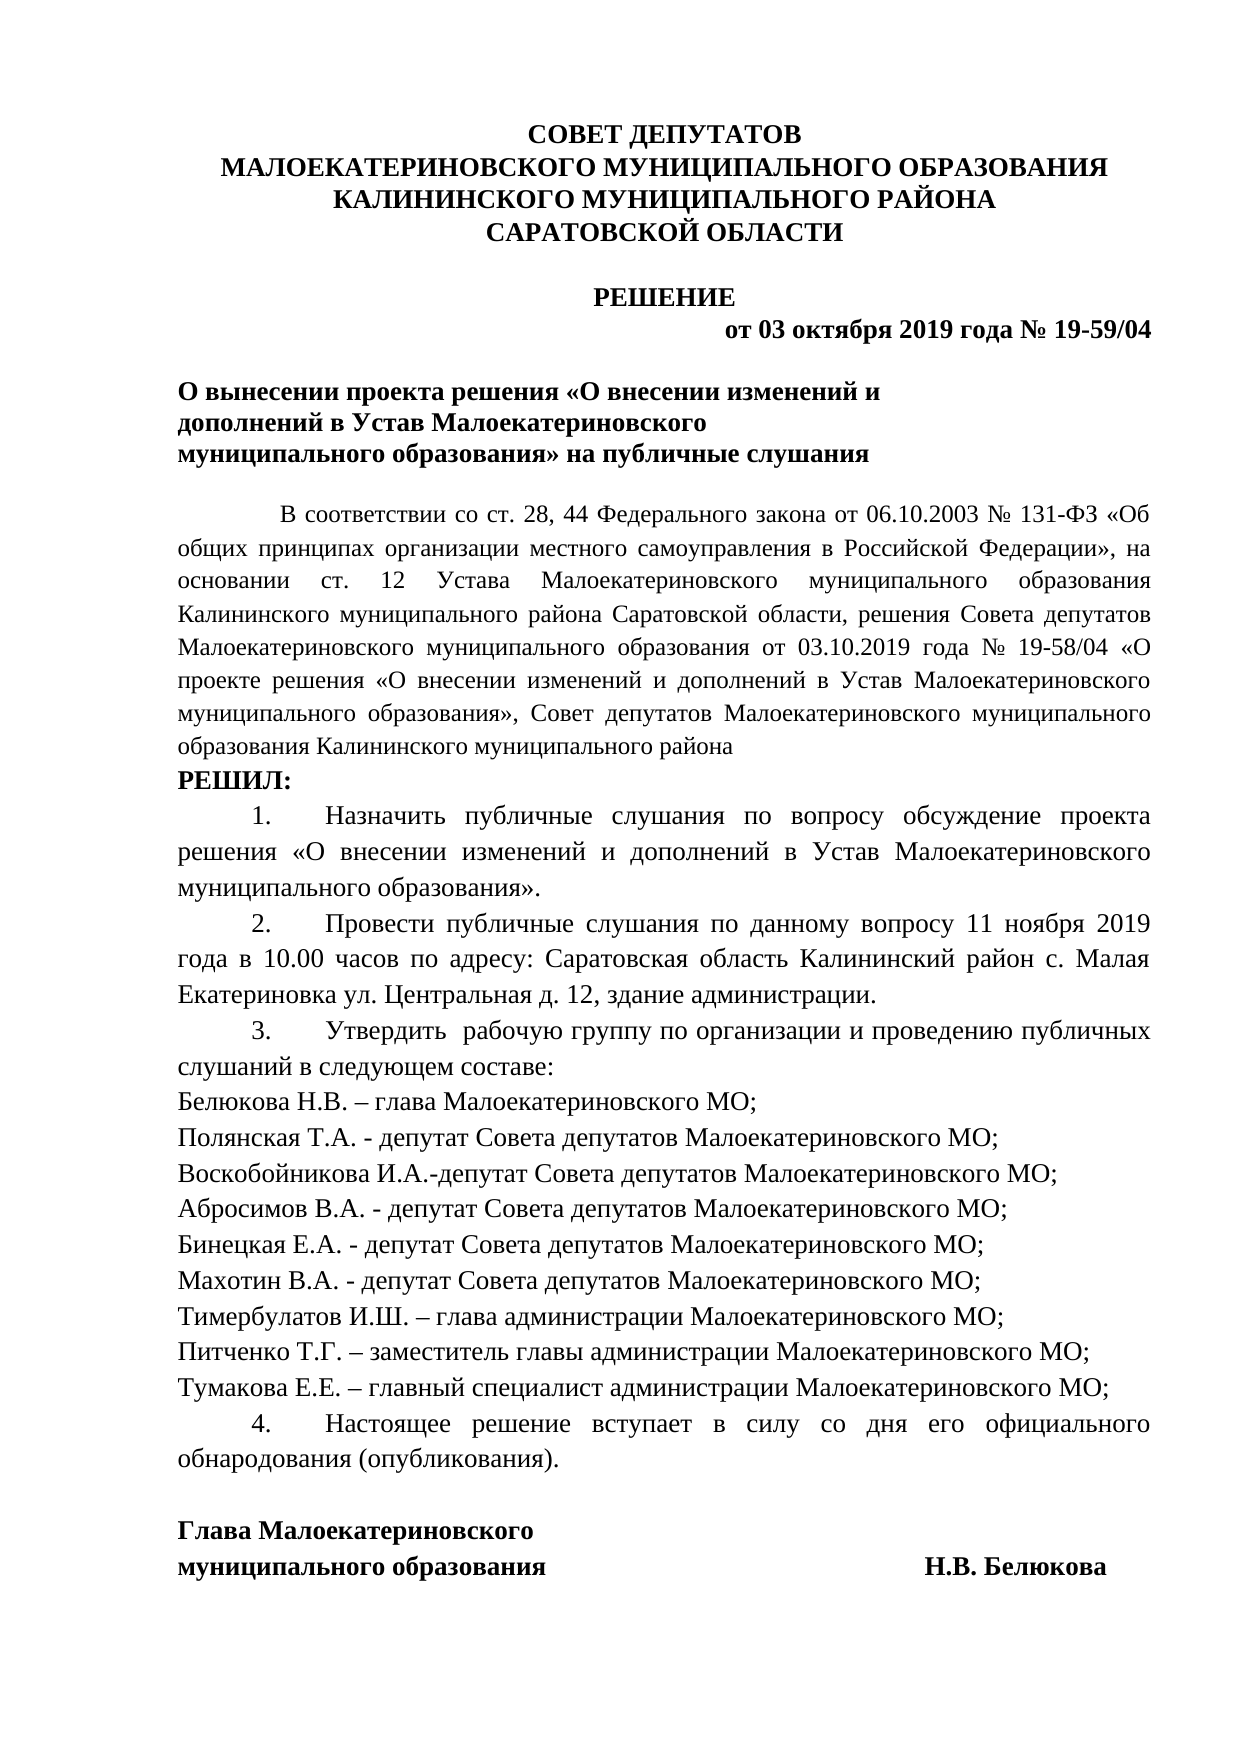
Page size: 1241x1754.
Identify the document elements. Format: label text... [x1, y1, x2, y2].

list Утвердить рабочую группу по организации и проведению публичных слушаний в следующем составе: [177, 1014, 1152, 1081]
text В соответствии со ст. 28, 44 Федерального закона от 06.10.2003 № 131-ФЗ «Об общих принципах организации местного самоуправления в Российской Федерации», на основании ст. 12 Устава Малоекатериновского муниципального образования Калининского муниципального района Саратовской области, решения Совета депутатов Малоекатериновского муниципального образования от 03.10.2019 года № 19-58/04 «О проекте решения «О внесении изменений и дополнений в Устав Малоекатериновского муниципального образования», Совет депутатов Малоекатериновского муниципального образования Калининского муниципального района [177, 499, 1152, 759]
text от 03 октября 2019 года № 19-59/04 [177, 313, 1152, 344]
text Бинецкая Е.А. - депутат Совета депутатов Малоекатериновского МО; [177, 1228, 1152, 1259]
text муниципального образования Н.В. Белюкова [177, 1550, 1152, 1581]
text Тумакова Е.Е. – главный специалист администрации Малоекатериновского МО; [177, 1371, 1152, 1402]
list Настоящее решение вступает в силу со дня его официального обнародования (опубликования). [177, 1407, 1152, 1474]
text САРАТОВСКОЙ ОБЛАСТИ [177, 216, 1152, 247]
text Белюкова Н.В. – глава Малоекатериновского МО; [177, 1085, 1152, 1116]
text Глава Малоекатериновского [177, 1514, 1152, 1545]
text О вынесении проекта решения «О внесении изменений и [177, 375, 1152, 406]
text РЕШЕНИЕ [177, 282, 1152, 313]
text Питченко Т.Г. – заместитель главы администрации Малоекатериновского МО; [177, 1335, 1152, 1367]
text Тимербулатов И.Ш. – глава администрации Малоекатериновского МО; [177, 1300, 1152, 1331]
text муниципального образования» на публичные слушания [177, 437, 1152, 468]
list Назначить публичные слушания по вопросу обсуждение проекта решения «О внесении изменений и дополнений в Устав Малоекатериновского муниципального образования». [177, 799, 1152, 902]
text СОВЕТ ДЕПУТАТОВ [177, 118, 1152, 149]
text Воскобойникова И.А.-депутат Совета депутатов Малоекатериновского МО; [177, 1157, 1152, 1188]
text дополнений в Устав Малоекатериновского [177, 406, 1152, 437]
text РЕШИЛ: [177, 764, 1152, 795]
text Махотин В.А. - депутат Совета депутатов Малоекатериновского МО; [177, 1264, 1152, 1295]
list Провести публичные слушания по данному вопросу 11 ноября 2019 года в 10.00 часов по адресу: Саратовская область Калининский район с. Малая Екатериновка ул. Центральная д. 12, здание администрации. [177, 907, 1152, 1009]
text Полянская Т.А. - депутат Совета депутатов Малоекатериновского МО; [177, 1121, 1152, 1152]
text Абросимов В.А. - депутат Совета депутатов Малоекатериновского МО; [177, 1192, 1152, 1224]
text МАЛОЕКАТЕРИНОВСКОГО МУНИЦИПАЛЬНОГО ОБРАЗОВАНИЯ КАЛИНИНСКОГО МУНИЦИПАЛЬНОГО РАЙОНА [177, 151, 1152, 214]
